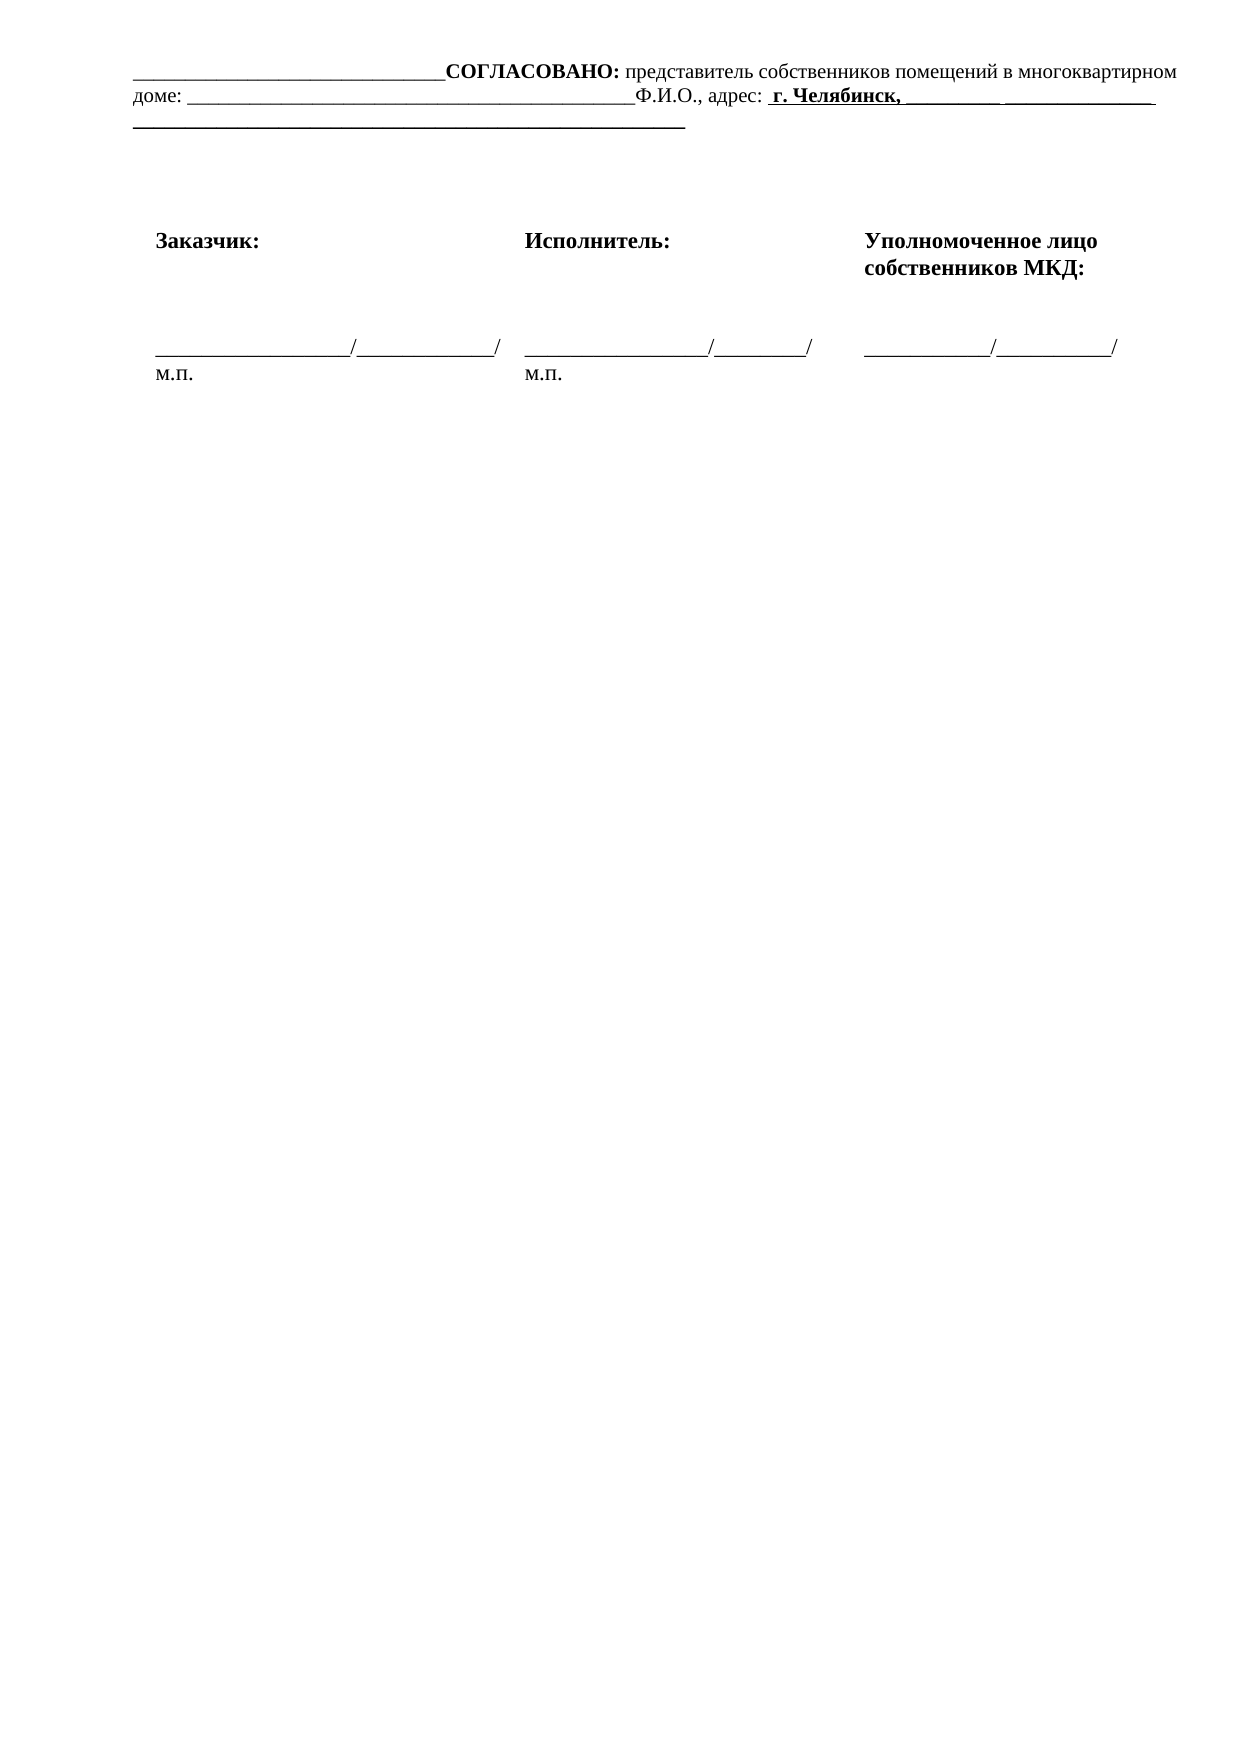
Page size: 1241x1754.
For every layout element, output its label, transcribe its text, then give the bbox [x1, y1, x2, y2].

table_header Исполнитель: ________________/________/ м.п. [513, 228, 853, 386]
table_header Заказчик: _________________/____________/ м.п. [144, 228, 513, 386]
table_header Уполномоченное лицо собственников МКД: ___________/__________/ [853, 228, 1193, 386]
text ______________________________СОГЛАСОВАНО: представитель собственников помещений в многоквартирном доме: ___________________________________________Ф.И.О., адрес: г. Челябинск, _________ ______________ _____________________________________________________ [133, 59, 1181, 131]
